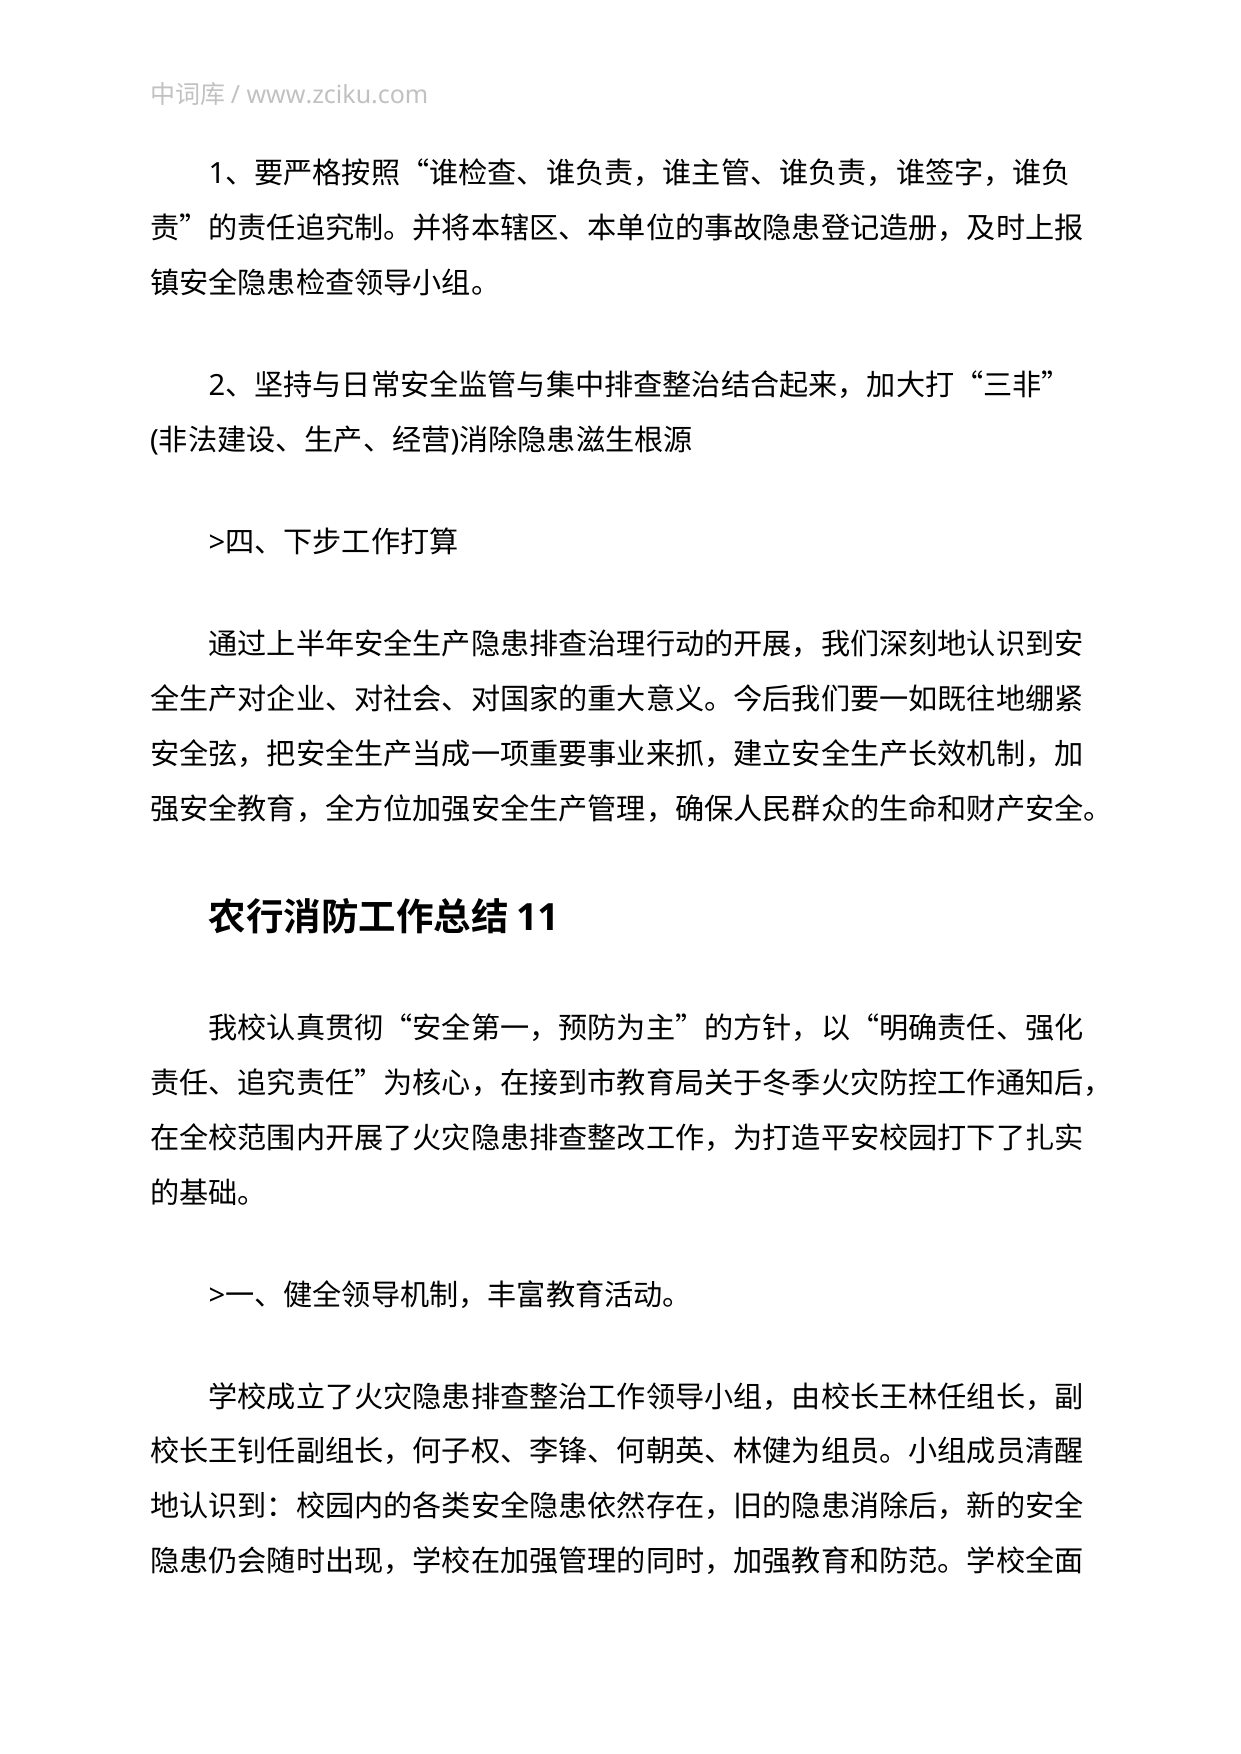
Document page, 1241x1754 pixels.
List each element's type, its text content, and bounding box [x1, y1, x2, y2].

text 2、坚持与日常安全监管与集中排查整治结合起来，加大打“三非”(非法建设、生产、经营)消除隐患滋生根源 [150, 362, 1090, 459]
text 农行消防工作总结11 [150, 887, 1090, 942]
text 我校认真贯彻“安全第一，预防为主”的方针，以“明确责任、强化责任、追究责任”为核心，在接到市教育局关于冬季火灾防控工作通知后，在全校范围内开展了火灾隐患排查整改工作，为打造平安校园打下了扎实的基础。 [150, 1005, 1090, 1212]
text >一、健全领导机制，丰富教育活动。 [150, 1271, 1090, 1313]
text 1、要严格按照“谁检查、谁负责，谁主管、谁负责，谁签字，谁负责”的责任追究制。并将本辖区、本单位的事故隐患登记造册，及时上报镇安全隐患检查领导小组。 [150, 150, 1090, 302]
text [150, 1373, 1090, 1580]
text 通过上半年安全生产隐患排查治理行动的开展，我们深刻地认识到安全生产对企业、对社会、对国家的重大意义。今后我们要一如既往地绷紧安全弦，把安全生产当成一项重要事业来抓，建立安全生产长效机制，加强安全教育，全方位加强安全生产管理，确保人民群众的生命和财产安全。 [150, 621, 1090, 828]
text >四、下步工作打算 [150, 519, 1090, 561]
